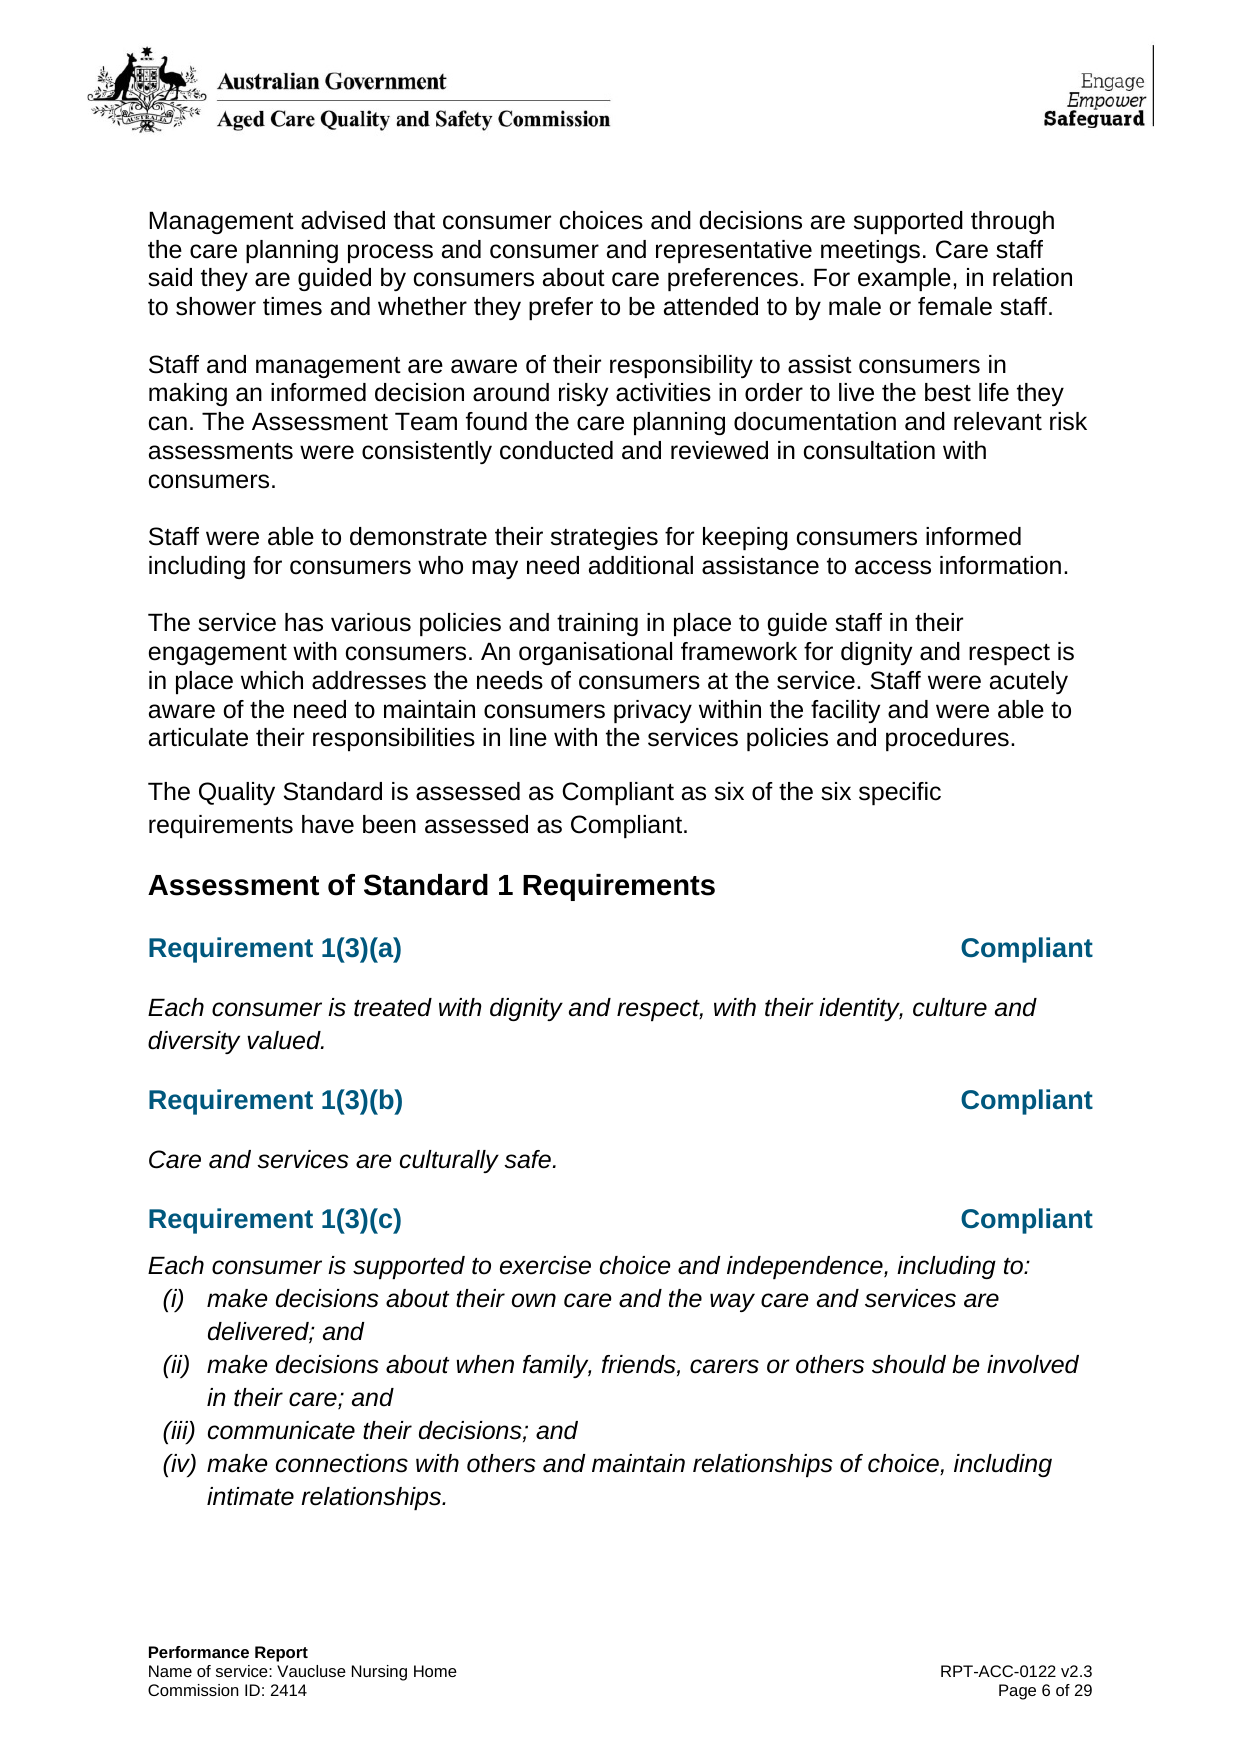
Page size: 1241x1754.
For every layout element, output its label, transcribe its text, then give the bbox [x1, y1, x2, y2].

text Care and services are culturally safe. [148, 1145, 1092, 1173]
list communicate their decisions; and [162, 1416, 1092, 1445]
text Each consumer is supported to exercise choice and independence, including to: [148, 1251, 1092, 1280]
subtitle Assessment of Standard 1 Requirements [148, 868, 1092, 902]
text Staff and management are aware of their responsibility to assist consumers in making an informed decision around risky activities in order to live the best life they can. The Assessment Team found the care planning documentation and relevant risk assessments were consistently conducted and reviewed in consultation with consumers. [148, 350, 1092, 493]
list make decisions about their own care and the way care and services are delivered; and [162, 1284, 1092, 1346]
picture [1, 0, 1241, 154]
subtitle Requirement 1(3)(c) Compliant [148, 1203, 1092, 1234]
subtitle Requirement 1(3)(b) Compliant [148, 1084, 1092, 1115]
list make connections with others and maintain relationships of choice, including intimate relationships. [162, 1449, 1092, 1511]
text The Quality Standard is assessed as Compliant as six of the six specific requirements have been assessed as Compliant. [148, 777, 1092, 839]
text The service has various policies and training in place to guide staff in their engagement with consumers. An organisational framework for dignity and respect is in place which addresses the needs of consumers at the service. Staff were acutely aware of the need to maintain consumers privacy within the facility and were able to articulate their responsibilities in line with the services policies and procedures. [148, 608, 1092, 752]
subtitle Requirement 1(3)(a) Compliant [148, 932, 1092, 963]
list make decisions about when family, friends, carers or others should be involved in their care; and [162, 1350, 1092, 1412]
text Each consumer is treated with dignity and respect, with their identity, culture and diversity valued. [148, 993, 1092, 1054]
text Staff were able to demonstrate their strategies for keeping consumers informed including for consumers who may need additional assistance to access information. [148, 522, 1092, 580]
text Management advised that consumer choices and decisions are supported through the care planning process and consumer and representative meetings. Care staff said they are guided by consumers about care preferences. For example, in relation to shower times and whether they prefer to be attended to by male or female staff. [148, 206, 1092, 321]
